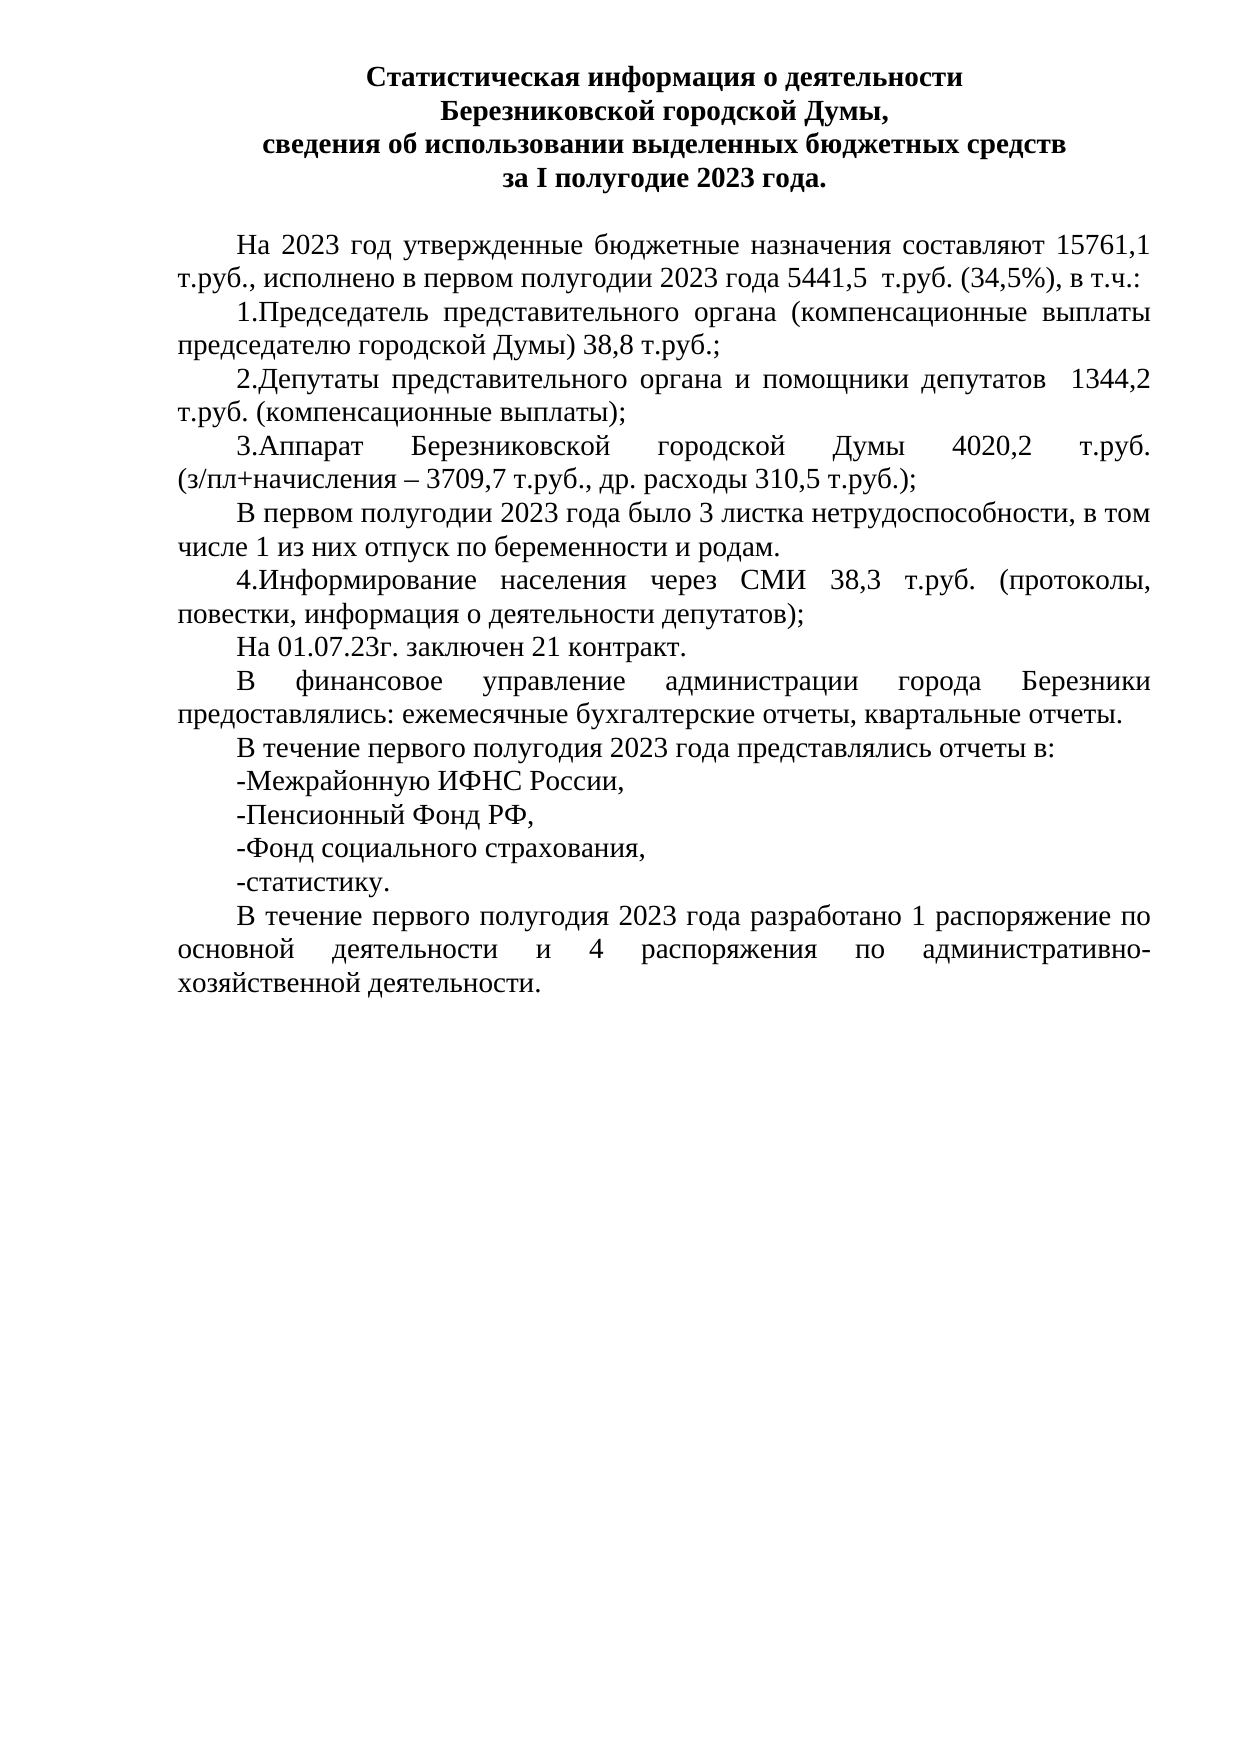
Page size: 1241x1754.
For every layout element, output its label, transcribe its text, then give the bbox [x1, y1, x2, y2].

text -Межрайонную ИФНС России, [177, 763, 1152, 797]
text -статистику. [177, 864, 1152, 898]
text 4.Информирование населения через СМИ 38,3 т.руб. (протоколы, повестки, информация о деятельности депутатов); [177, 562, 1152, 629]
text за I полугодие 2023 года. [177, 160, 1152, 193]
text сведения об использовании выделенных бюджетных средств [177, 126, 1152, 160]
text В течение первого полугодия 2023 года представлялись отчеты в: [177, 730, 1152, 763]
text Березниковской городской Думы, [177, 93, 1152, 126]
text -Пенсионный Фонд РФ, [177, 797, 1152, 831]
text На 01.07.23г. заключен 21 контракт. [177, 629, 1152, 663]
text В течение первого полугодия 2023 года разработано 1 распоряжение по основной деятельности и 4 распоряжения по административно-хозяйственной деятельности. [177, 898, 1152, 998]
text Статистическая информация о деятельности [177, 59, 1152, 93]
text На 2023 год утвержденные бюджетные назначения составляют 15761,1 т.руб., исполнено в первом полугодии 2023 года 5441,5 т.руб. (34,5%), в т.ч.: [177, 227, 1152, 294]
text В финансовое управление администрации города Березники предоставлялись: ежемесячные бухгалтерские отчеты, квартальные отчеты. [177, 663, 1152, 730]
text 2.Депутаты представительного органа и помощники депутатов 1344,2 т.руб. (компенсационные выплаты); [177, 361, 1152, 428]
text 1.Председатель представительного органа (компенсационные выплаты председателю городской Думы) 38,8 т.руб.; [177, 294, 1152, 361]
text 3.Аппарат Березниковской городской Думы 4020,2 т.руб. (з/пл+начисления – 3709,7 т.руб., др. расходы 310,5 т.руб.); [177, 428, 1152, 495]
text В первом полугодии 2023 года было 3 листка нетрудоспособности, в том числе 1 из них отпуск по беременности и родам. [177, 495, 1152, 562]
text -Фонд социального страхования, [177, 831, 1152, 864]
